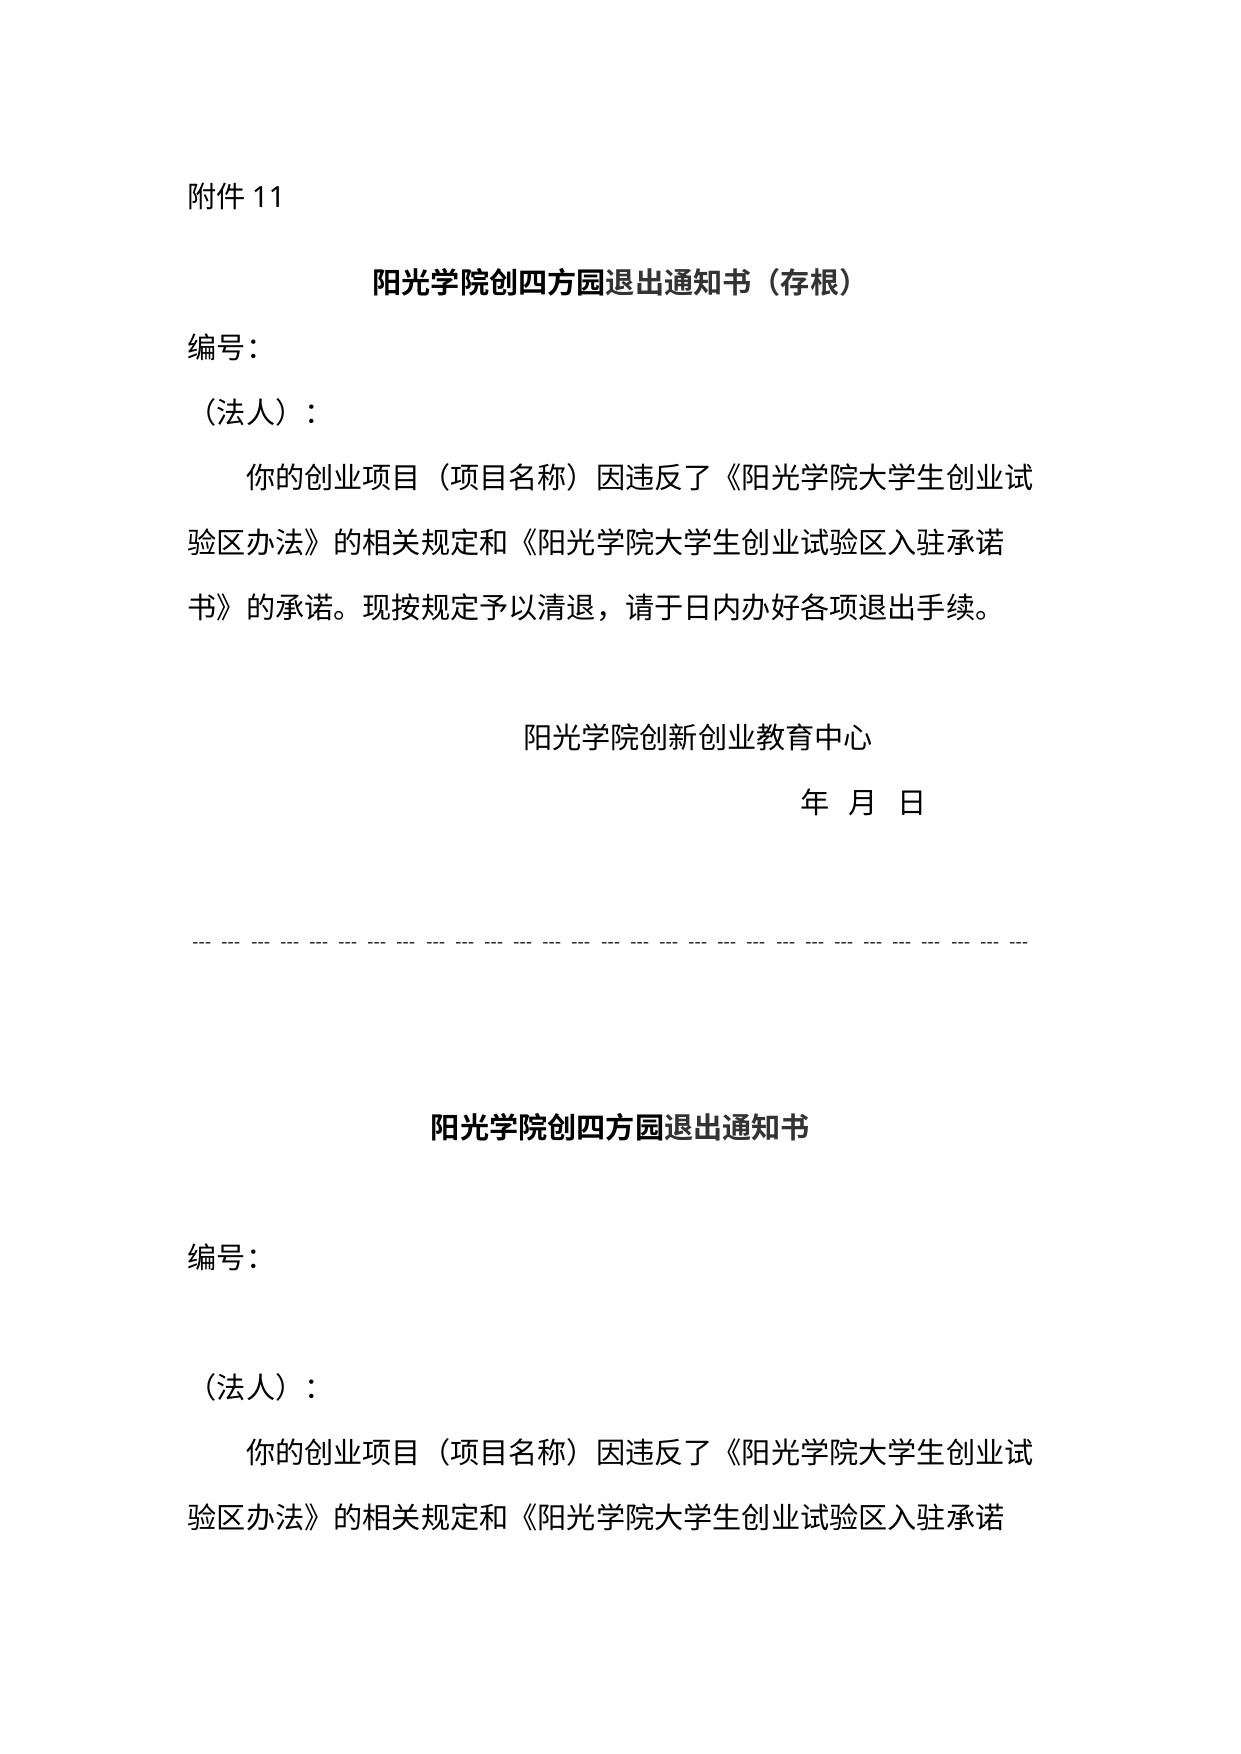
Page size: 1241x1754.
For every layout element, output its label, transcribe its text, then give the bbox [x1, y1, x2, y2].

text 附件11 [187, 162, 1053, 227]
text （法人）： [187, 378, 1053, 443]
text （法人）： [187, 1353, 1053, 1418]
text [187, 1418, 1053, 1548]
text 编号： [187, 1223, 1053, 1288]
text 阳光学院创新创业教育中心 [187, 703, 1053, 768]
text 编号： [187, 313, 1053, 378]
text 年 月 日 [187, 768, 1053, 833]
text 阳光学院创四方园退出通知书（存根） [187, 248, 1053, 313]
text 阳光学院创四方园退出通知书 [187, 1093, 1053, 1158]
text 你的创业项目（项目名称）因违反了《阳光学院大学生创业试验区办法》的相关规定和《阳光学院大学生创业试验区入驻承诺书》的承诺。现按规定予以清退，请于日内办好各项退出手续。 [187, 443, 1053, 638]
text ﹍﹍﹍﹍﹍﹍﹍﹍﹍﹍﹍﹍﹍﹍﹍﹍﹍﹍﹍﹍﹍﹍﹍﹍﹍﹍﹍﹍﹍ [187, 898, 1053, 963]
